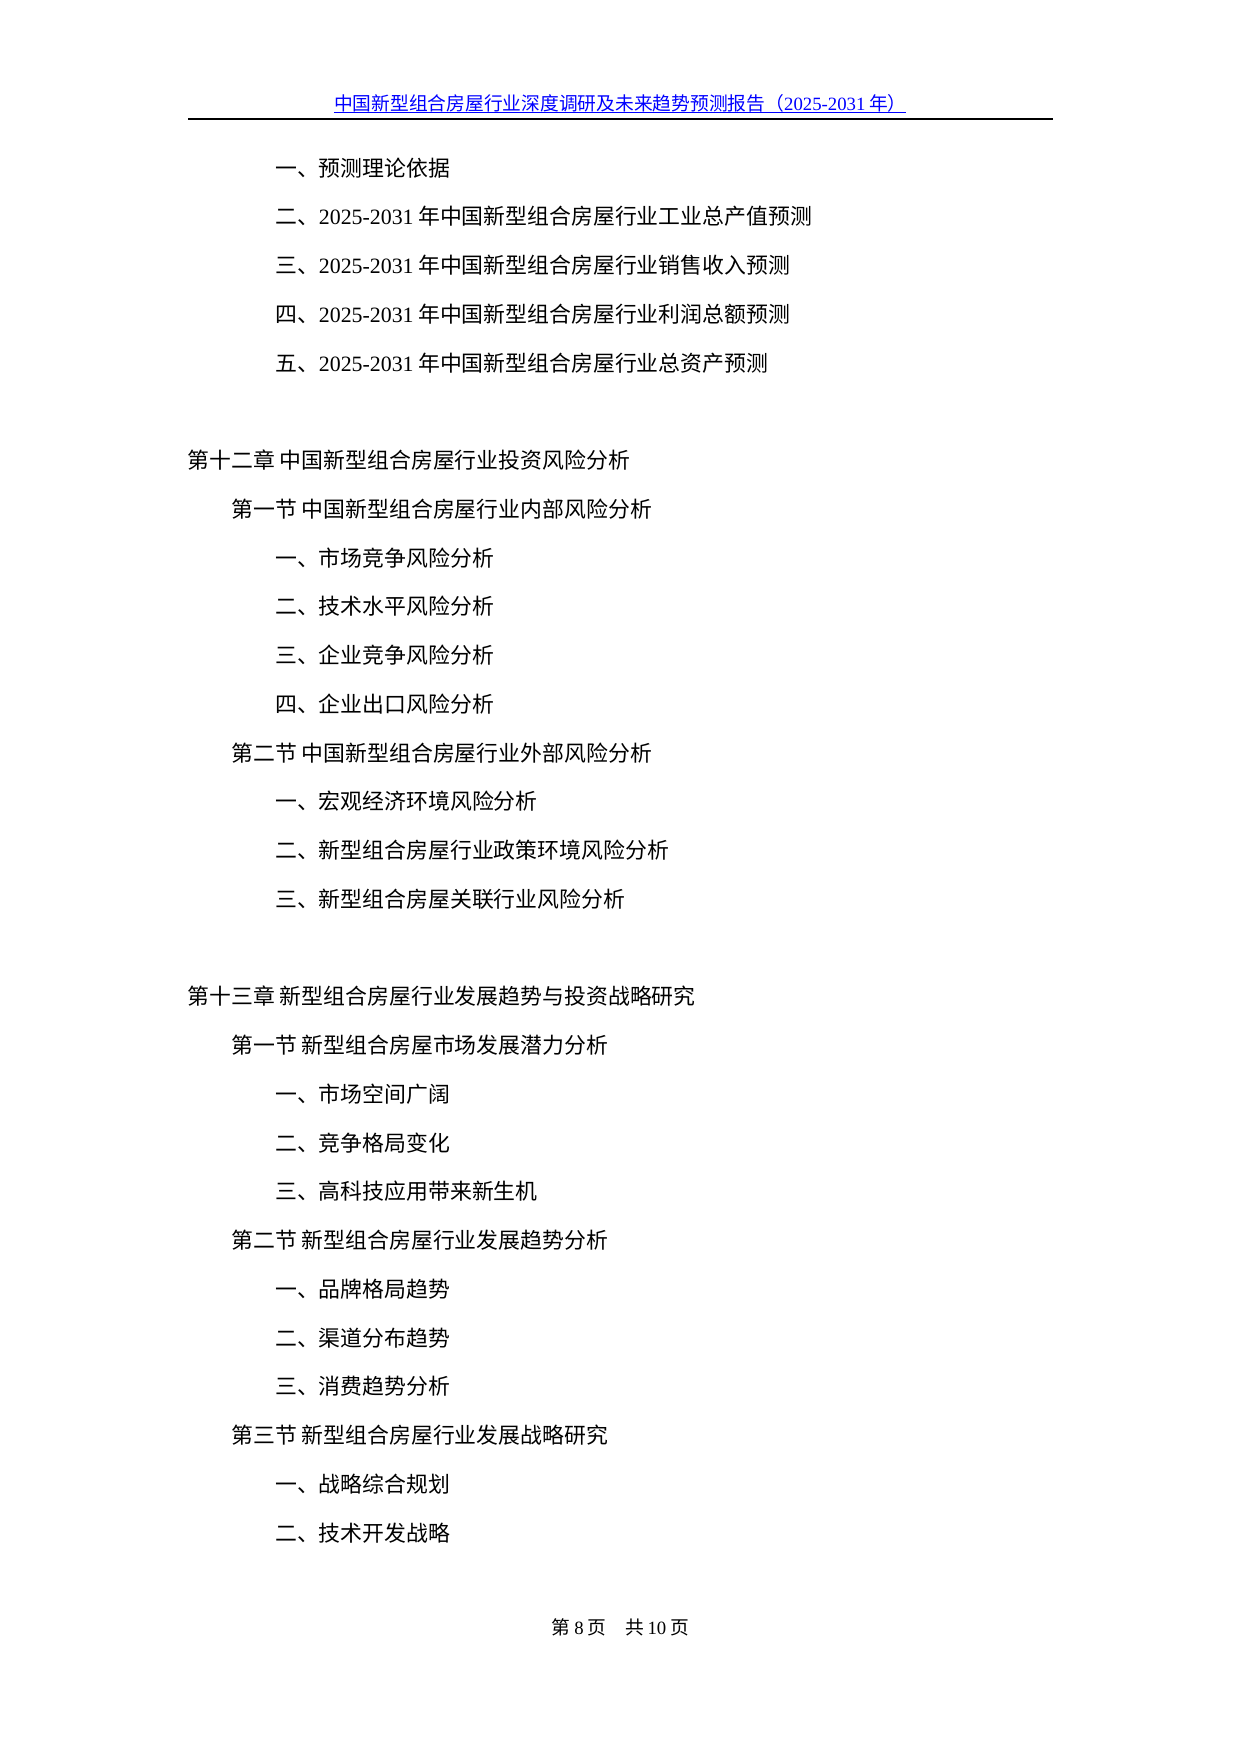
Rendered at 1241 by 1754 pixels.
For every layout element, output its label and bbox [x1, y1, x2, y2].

text [187, 150, 1053, 1548]
